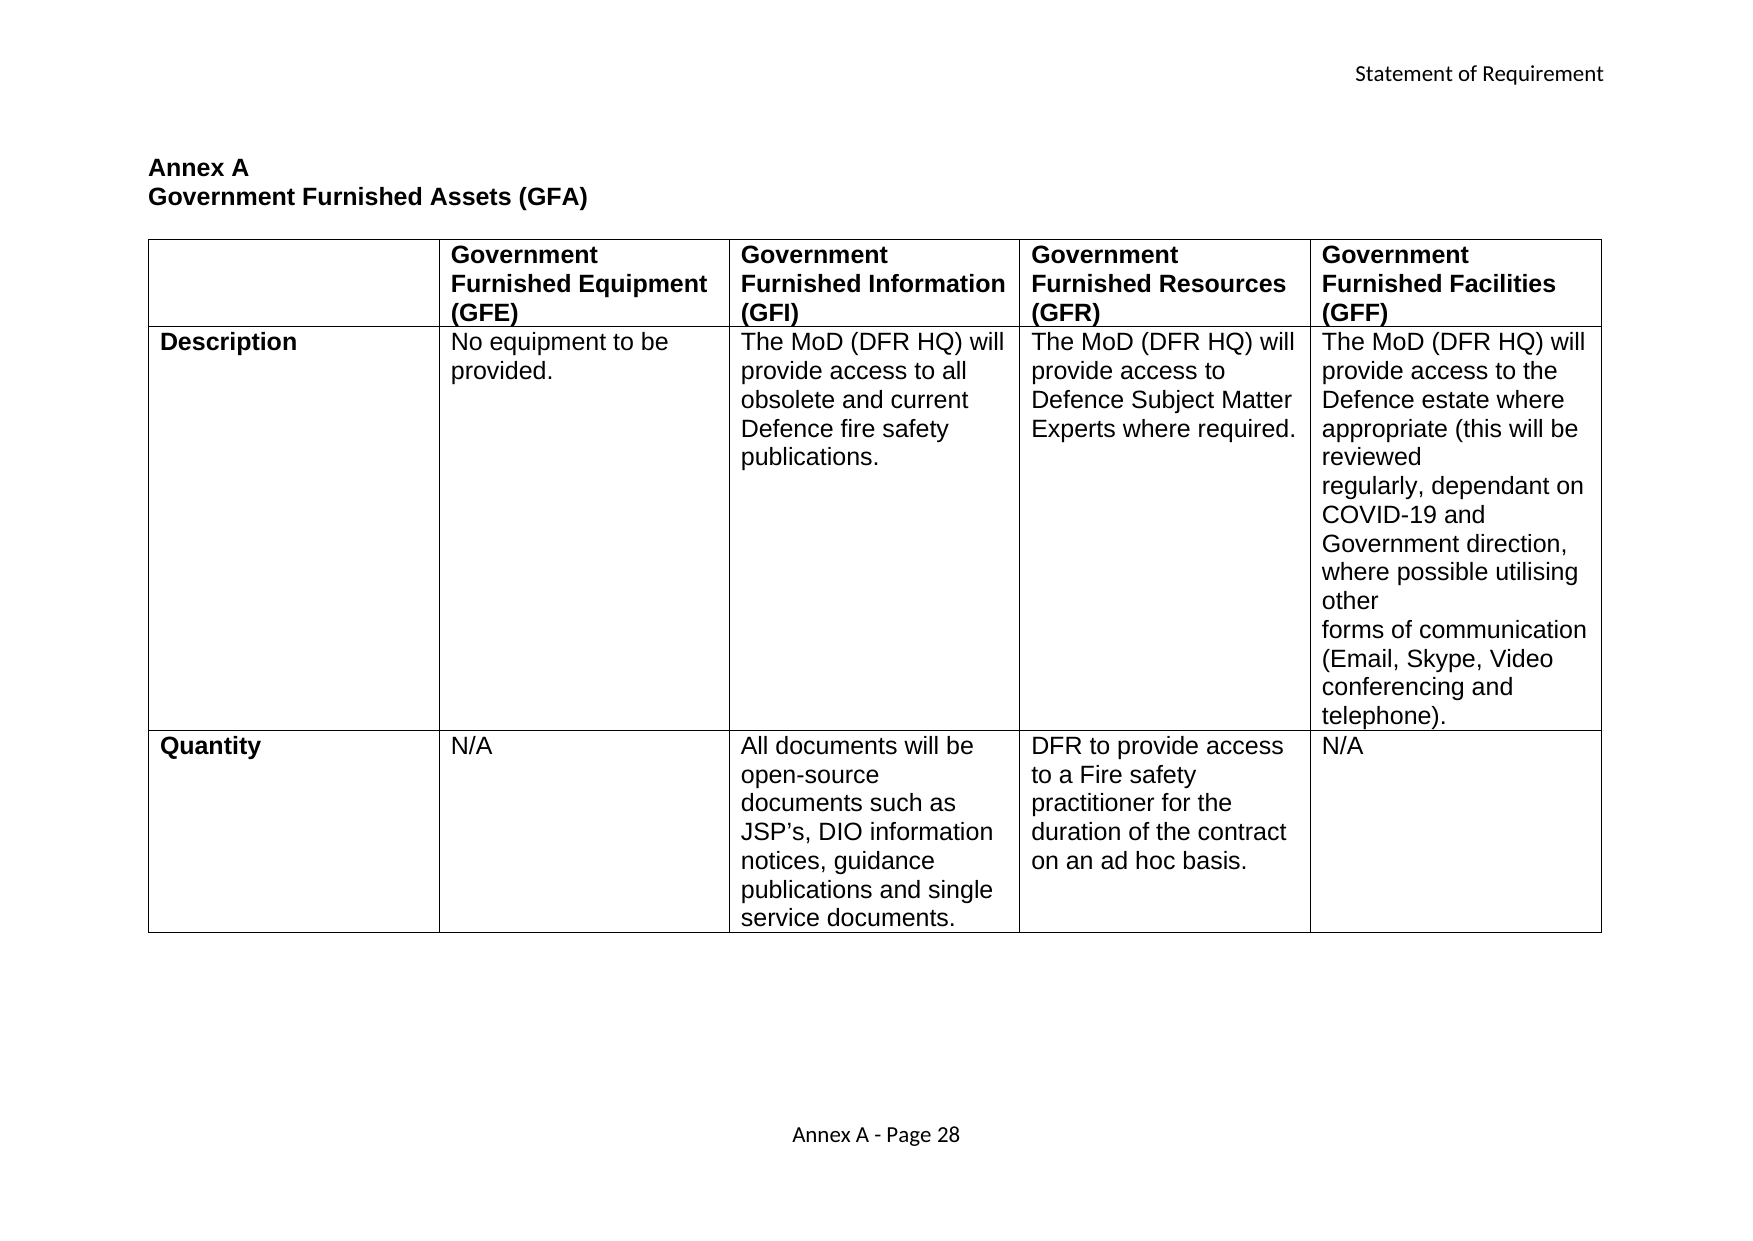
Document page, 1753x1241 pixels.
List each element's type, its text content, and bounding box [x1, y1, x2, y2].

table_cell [1020, 731, 1310, 932]
table_cell All documents will be open-source documents such as JSP’s, DIO information notices, guidance publications and single service documents. [730, 731, 1019, 932]
table_header Government Furnished Equipment (GFE) [440, 240, 729, 326]
table_header Government Furnished Resources (GFR) [1020, 240, 1310, 326]
table_cell Quantity [149, 731, 439, 932]
table_cell Description [149, 327, 439, 730]
table_cell The MoD (DFR HQ) will provide access to the Defence estate where appropriate (this will be reviewed regularly, dependant on COVID-19 and Government direction, where possible utilising other forms of communication (Email, Skype, Video conferencing and telephone). [1311, 327, 1601, 730]
table_header [149, 240, 439, 326]
text Annex A [148, 153, 1604, 181]
table_header Government Furnished Information (GFI) [730, 240, 1019, 326]
table_cell N/A [1311, 731, 1601, 932]
table_cell No equipment to be provided. [440, 327, 729, 730]
table_header Government Furnished Facilities (GFF) [1311, 240, 1601, 326]
table_cell The MoD (DFR HQ) will provide access to all obsolete and current Defence fire safety publications. [730, 327, 1019, 730]
table_cell The MoD (DFR HQ) will provide access to Defence Subject Matter Experts where required. [1020, 327, 1310, 730]
text Government Furnished Assets (GFA) [148, 181, 1604, 210]
table_cell N/A [440, 731, 729, 932]
